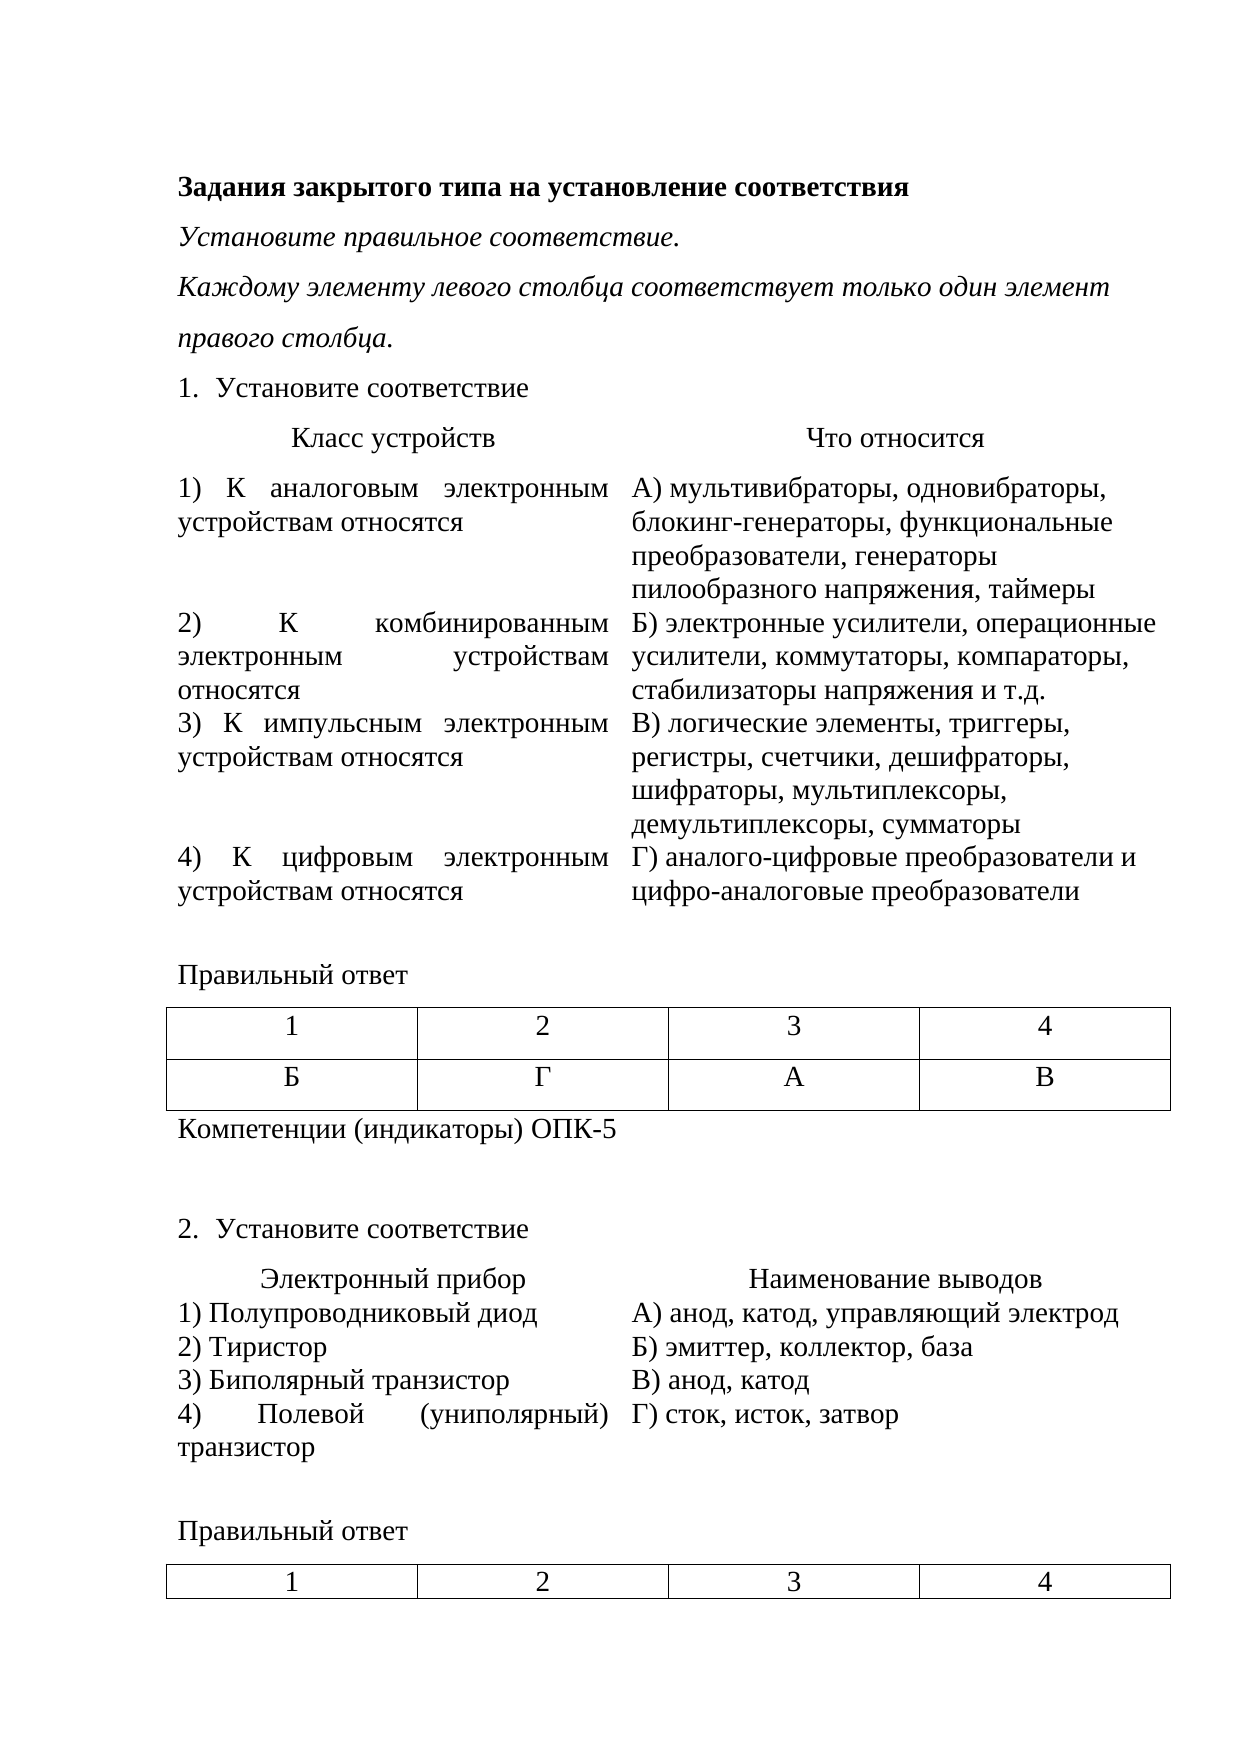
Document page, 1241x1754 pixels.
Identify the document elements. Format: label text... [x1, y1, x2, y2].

table_cell 3) Биполярный транзистор [166, 1362, 620, 1396]
table_cell Г [418, 1060, 668, 1110]
table_cell Б) электронные усилители, операционные усилители, коммутаторы, компараторы, стабилизаторы напряжения и т.д. [620, 605, 1171, 705]
table_cell Б) эмиттер, коллектор, база [620, 1329, 1171, 1362]
table_cell 3) К импульсным электронным устройствам относятся [166, 705, 620, 839]
table_cell Б [167, 1060, 417, 1110]
table_cell А) анод, катод, управляющий электрод [620, 1295, 1171, 1329]
text Задания закрытого типа на установление соответствия [177, 169, 1159, 202]
text Каждому элементу левого столбца соответствует только один элемент правого столбца. [177, 269, 1159, 353]
table_header 4 [920, 1565, 1170, 1598]
table_cell В [920, 1060, 1170, 1110]
text Правильный ответ [177, 1513, 1159, 1547]
table_header Наименование выводов [620, 1262, 1171, 1295]
list Установите соответствие [177, 370, 1159, 403]
table_header 4 [920, 1008, 1170, 1058]
list Установите соответствие [177, 1211, 1159, 1245]
text Правильный ответ [177, 957, 1159, 990]
table_header Электронный прибор [166, 1262, 620, 1295]
text Установите правильное соответствие. [177, 219, 1159, 253]
table_header 3 [669, 1008, 919, 1058]
text Компетенции (индикаторы) ОПК-5 [177, 1111, 1159, 1144]
table_header 1 [167, 1565, 417, 1598]
table_header Что относится [620, 420, 1171, 471]
table_cell 1) Полупроводниковый диод [166, 1295, 620, 1329]
table_header 3 [669, 1565, 919, 1598]
table_cell 2) К комбинированным электронным устройствам относятся [166, 605, 620, 705]
table_cell Г) сток, исток, затвор [620, 1396, 1171, 1463]
table_header Класс устройств [166, 420, 620, 471]
table_cell Г) аналого-цифровые преобразователи и цифро-аналоговые преобразователи [620, 840, 1171, 907]
table_cell 4) Полевой (униполярный) транзистор [166, 1396, 620, 1463]
table_header 2 [418, 1008, 668, 1058]
table_cell В) логические элементы, триггеры, регистры, счетчики, дешифраторы, шифраторы, мультиплексоры, демультиплексоры, сумматоры [620, 705, 1171, 839]
table_cell 2) Тиристор [166, 1329, 620, 1362]
table_header 1 [167, 1008, 417, 1058]
table_cell 1) К аналоговым электронным устройствам относятся [166, 471, 620, 605]
table_cell А [669, 1060, 919, 1110]
table_cell В) анод, катод [620, 1362, 1171, 1396]
table_cell А) мультивибраторы, одновибраторы, блокинг-генераторы, функциональные преобразователи, генераторы пилообразного напряжения, таймеры [620, 471, 1171, 605]
table_header 2 [418, 1565, 668, 1598]
table_cell 4) К цифровым электронным устройствам относятся [166, 840, 620, 907]
